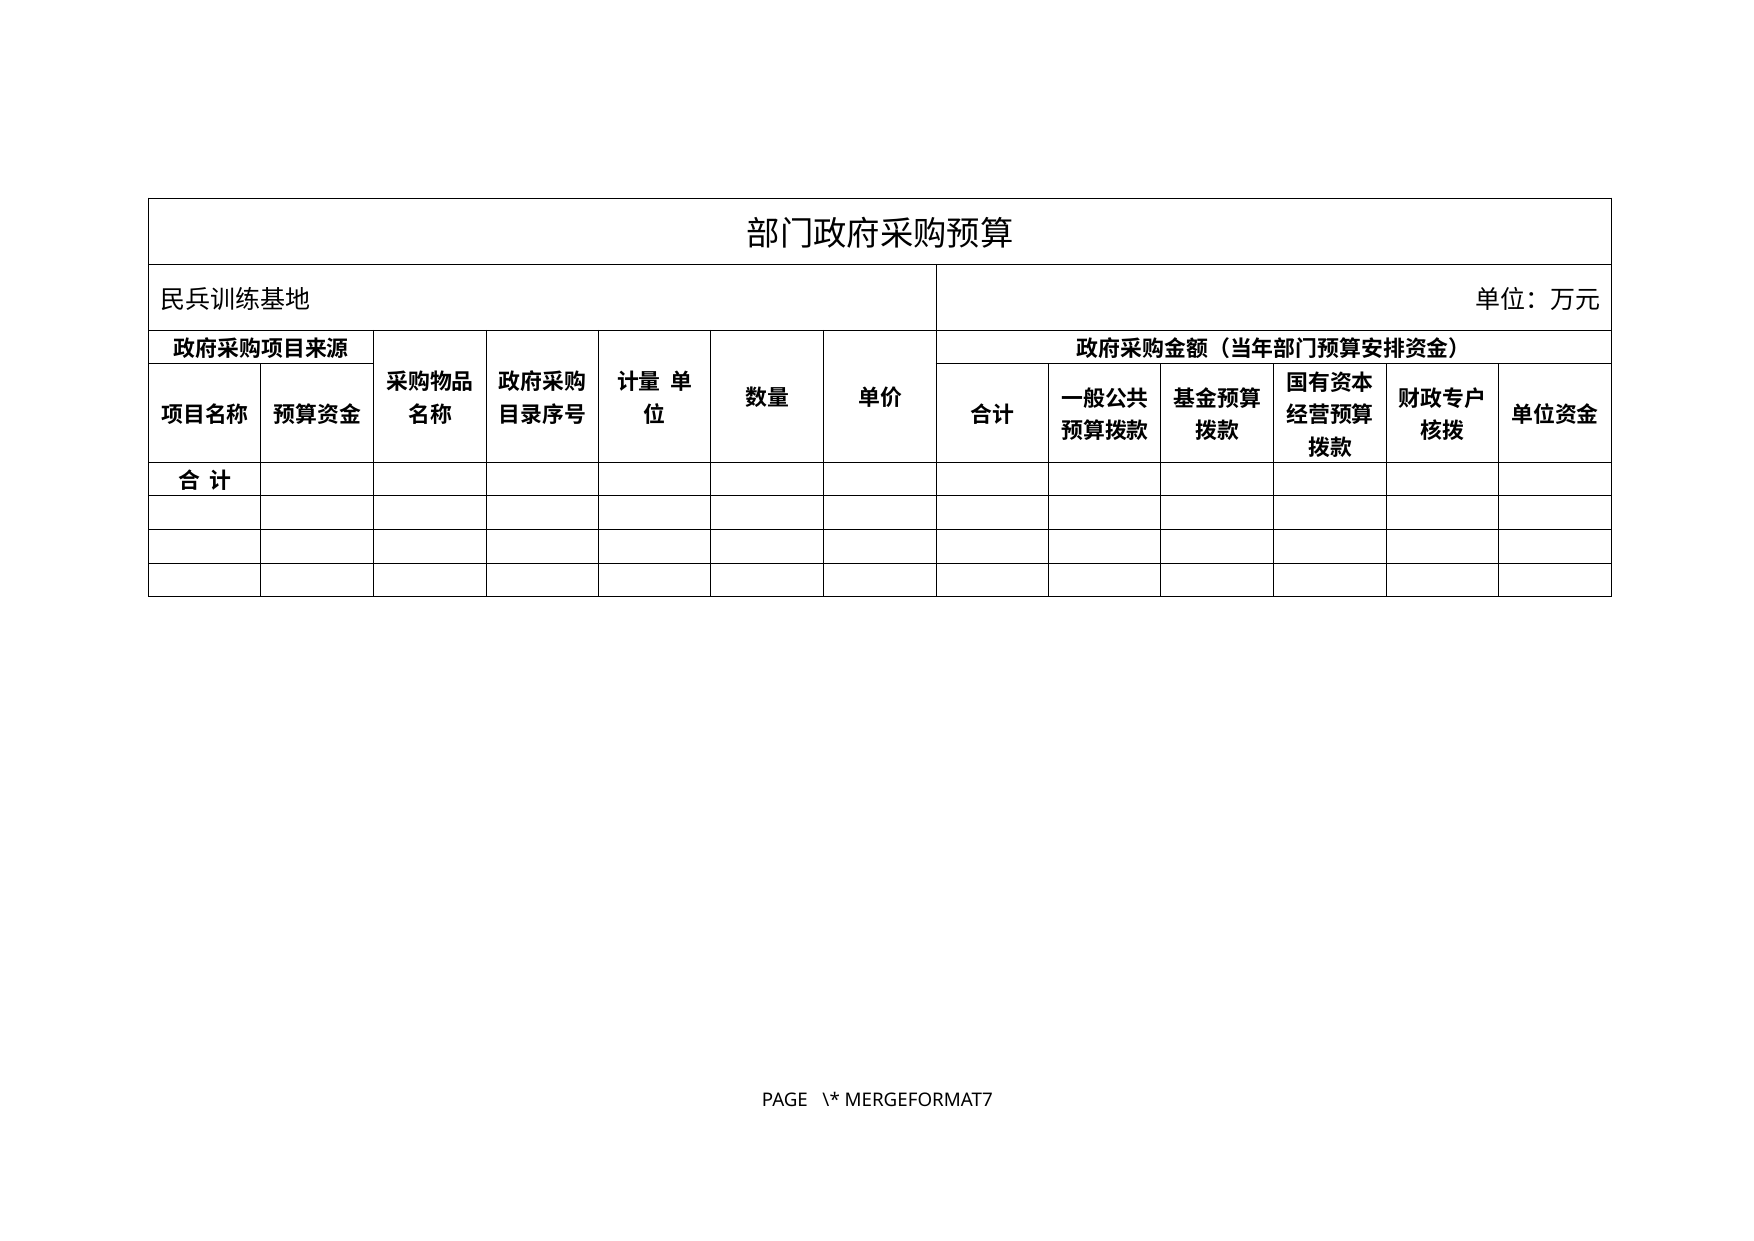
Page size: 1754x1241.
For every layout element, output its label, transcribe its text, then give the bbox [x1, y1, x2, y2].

table_cell [149, 496, 260, 529]
table_cell [261, 463, 373, 495]
table_cell [149, 530, 260, 562]
table_cell [937, 564, 1048, 596]
table_cell [1161, 496, 1273, 529]
table_cell [824, 463, 936, 495]
table_cell 单价 [824, 331, 936, 462]
table_cell 合计 [937, 364, 1048, 462]
table_cell [261, 564, 373, 596]
table_cell [937, 496, 1048, 529]
table_cell [711, 496, 823, 529]
table_cell 民兵训练基地 [149, 265, 936, 330]
table_cell [937, 463, 1048, 495]
table_cell [1499, 496, 1611, 529]
table_cell 财政专户核拨 [1387, 364, 1498, 462]
table_cell [1049, 496, 1160, 529]
table_cell [1274, 463, 1386, 495]
table_cell [711, 530, 823, 562]
table_cell [1499, 463, 1611, 495]
table_cell 预算资金 [261, 364, 373, 462]
table_cell 项目名称 [149, 364, 260, 462]
table_cell [711, 564, 823, 596]
table_cell [1274, 530, 1386, 562]
table_cell [1387, 530, 1498, 562]
table_cell [1499, 564, 1611, 596]
table_cell [1161, 564, 1273, 596]
table_cell [1387, 463, 1498, 495]
table_cell [937, 530, 1048, 562]
table_cell 政府采购金额（当年部门预算安排资金） [937, 331, 1611, 363]
table_cell [374, 564, 486, 596]
table_cell [149, 564, 260, 596]
table_cell 基金预算拨款 [1161, 364, 1273, 462]
table_cell [374, 530, 486, 562]
table_cell [1161, 463, 1273, 495]
table_cell [1049, 564, 1160, 596]
table_cell [261, 530, 373, 562]
table_cell [1274, 496, 1386, 529]
table_cell [1387, 496, 1498, 529]
table_cell [824, 530, 936, 562]
table_cell 一般公共预算拨款 [1049, 364, 1160, 462]
table_cell [599, 530, 710, 562]
table_cell [261, 496, 373, 529]
table_cell [374, 496, 486, 529]
table_cell 国有资本经营预算拨款 [1274, 364, 1386, 462]
table_cell [599, 496, 710, 529]
table_cell 政府采购项目来源 [149, 331, 373, 363]
table_cell 采购物品名称 [374, 331, 486, 462]
table_cell [599, 463, 710, 495]
table_cell [487, 496, 598, 529]
table_cell [1274, 564, 1386, 596]
table_cell [1049, 463, 1160, 495]
table_cell [487, 530, 598, 562]
table_cell 计量 单位 [599, 331, 710, 462]
table_cell [374, 463, 486, 495]
table_cell 数量 [711, 331, 823, 462]
table_cell [824, 564, 936, 596]
table_cell 单位：万元 [937, 265, 1611, 330]
table_cell [1387, 564, 1498, 596]
table_cell [487, 463, 598, 495]
table_cell [1161, 530, 1273, 562]
table_cell [711, 463, 823, 495]
table_cell 合 计 [149, 463, 260, 495]
table_cell [487, 564, 598, 596]
table_cell [1499, 530, 1611, 562]
table_cell [1049, 530, 1160, 562]
table_cell [599, 564, 710, 596]
table_cell 政府采购目录序号 [487, 331, 598, 462]
table_cell 单位资金 [1499, 364, 1611, 462]
table_header 部门政府采购预算 [149, 199, 1611, 264]
table_cell [824, 496, 936, 529]
